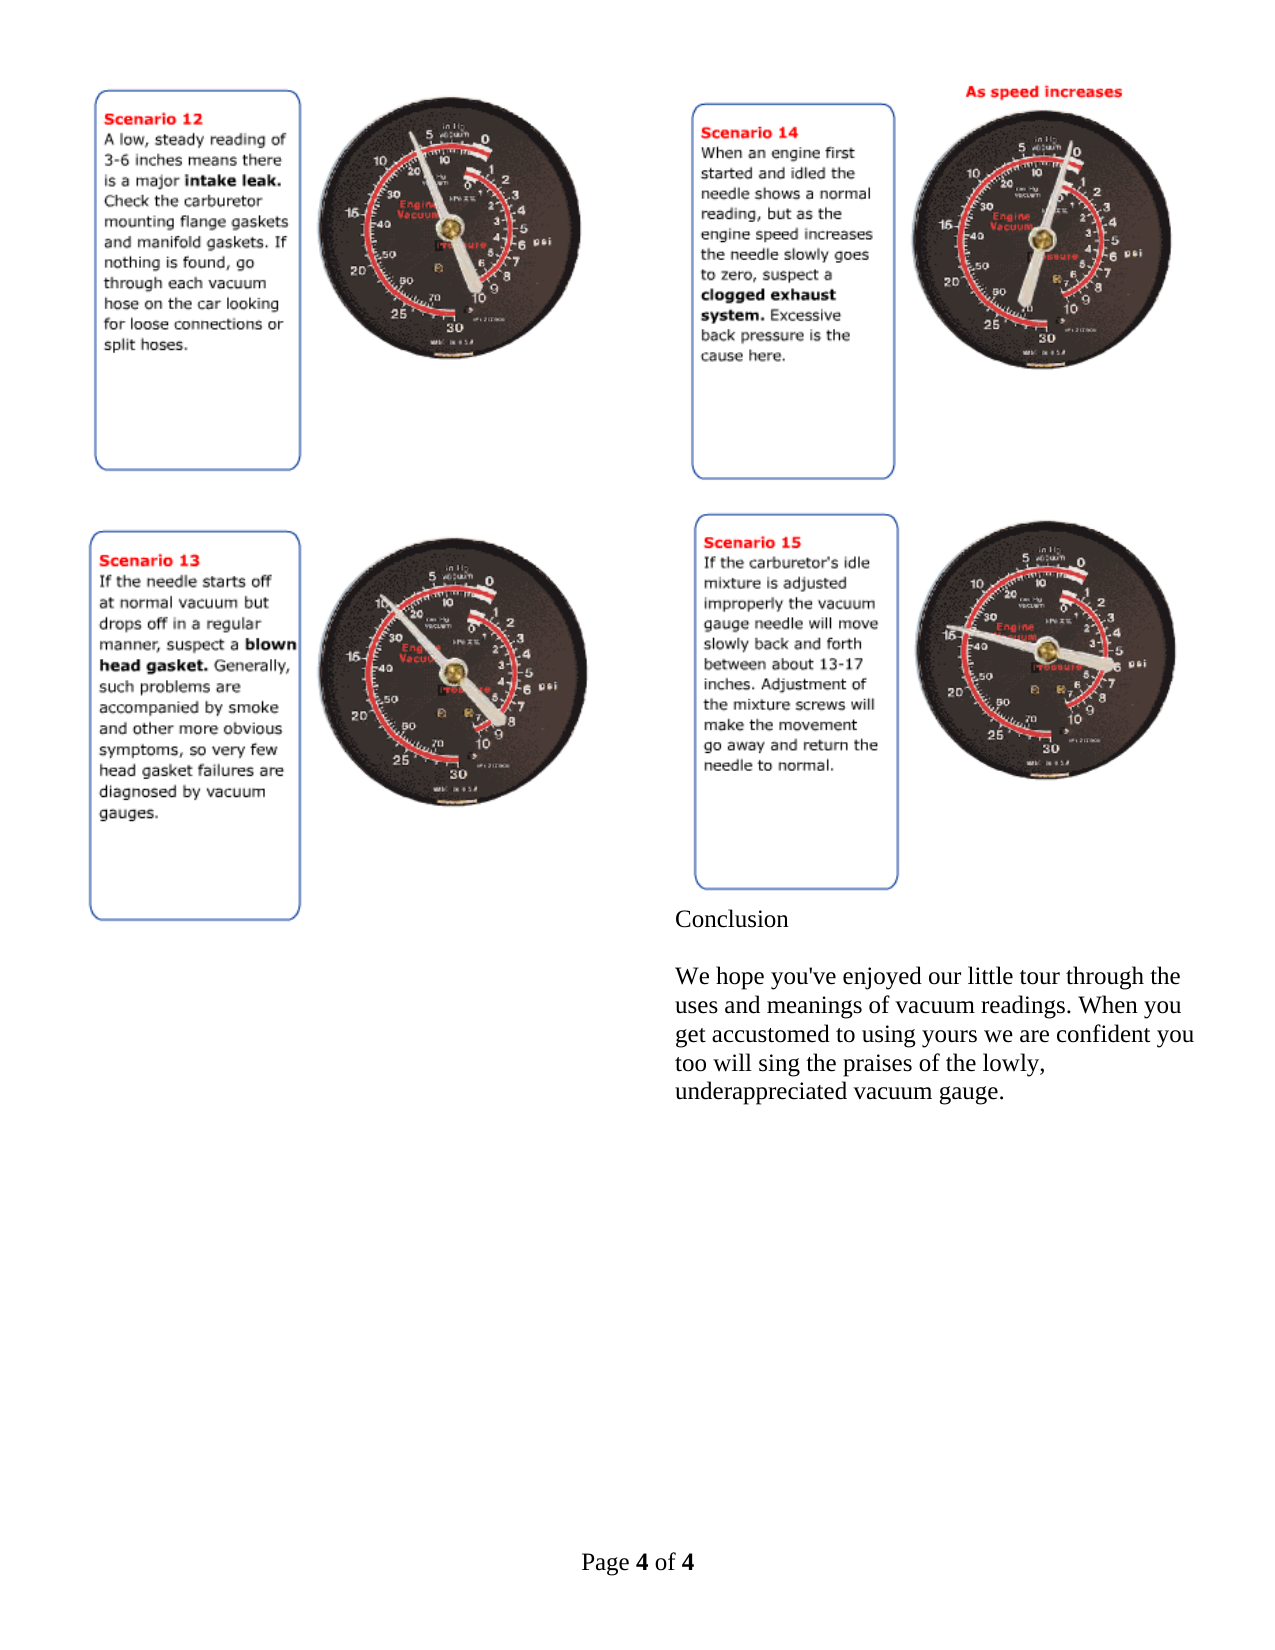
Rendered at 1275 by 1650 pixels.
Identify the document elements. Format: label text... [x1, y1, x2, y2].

text We hope you've enjoyed our little tour through the uses and meanings of vacuum readings. When you get accustomed to using yours we are confident you too will sing the praises of the lowly, underappreciated vacuum gauge. [675, 961, 1200, 1105]
picture [675, 75, 1200, 904]
picture [75, 75, 600, 485]
text Conclusion [675, 904, 1200, 933]
picture [75, 513, 600, 941]
